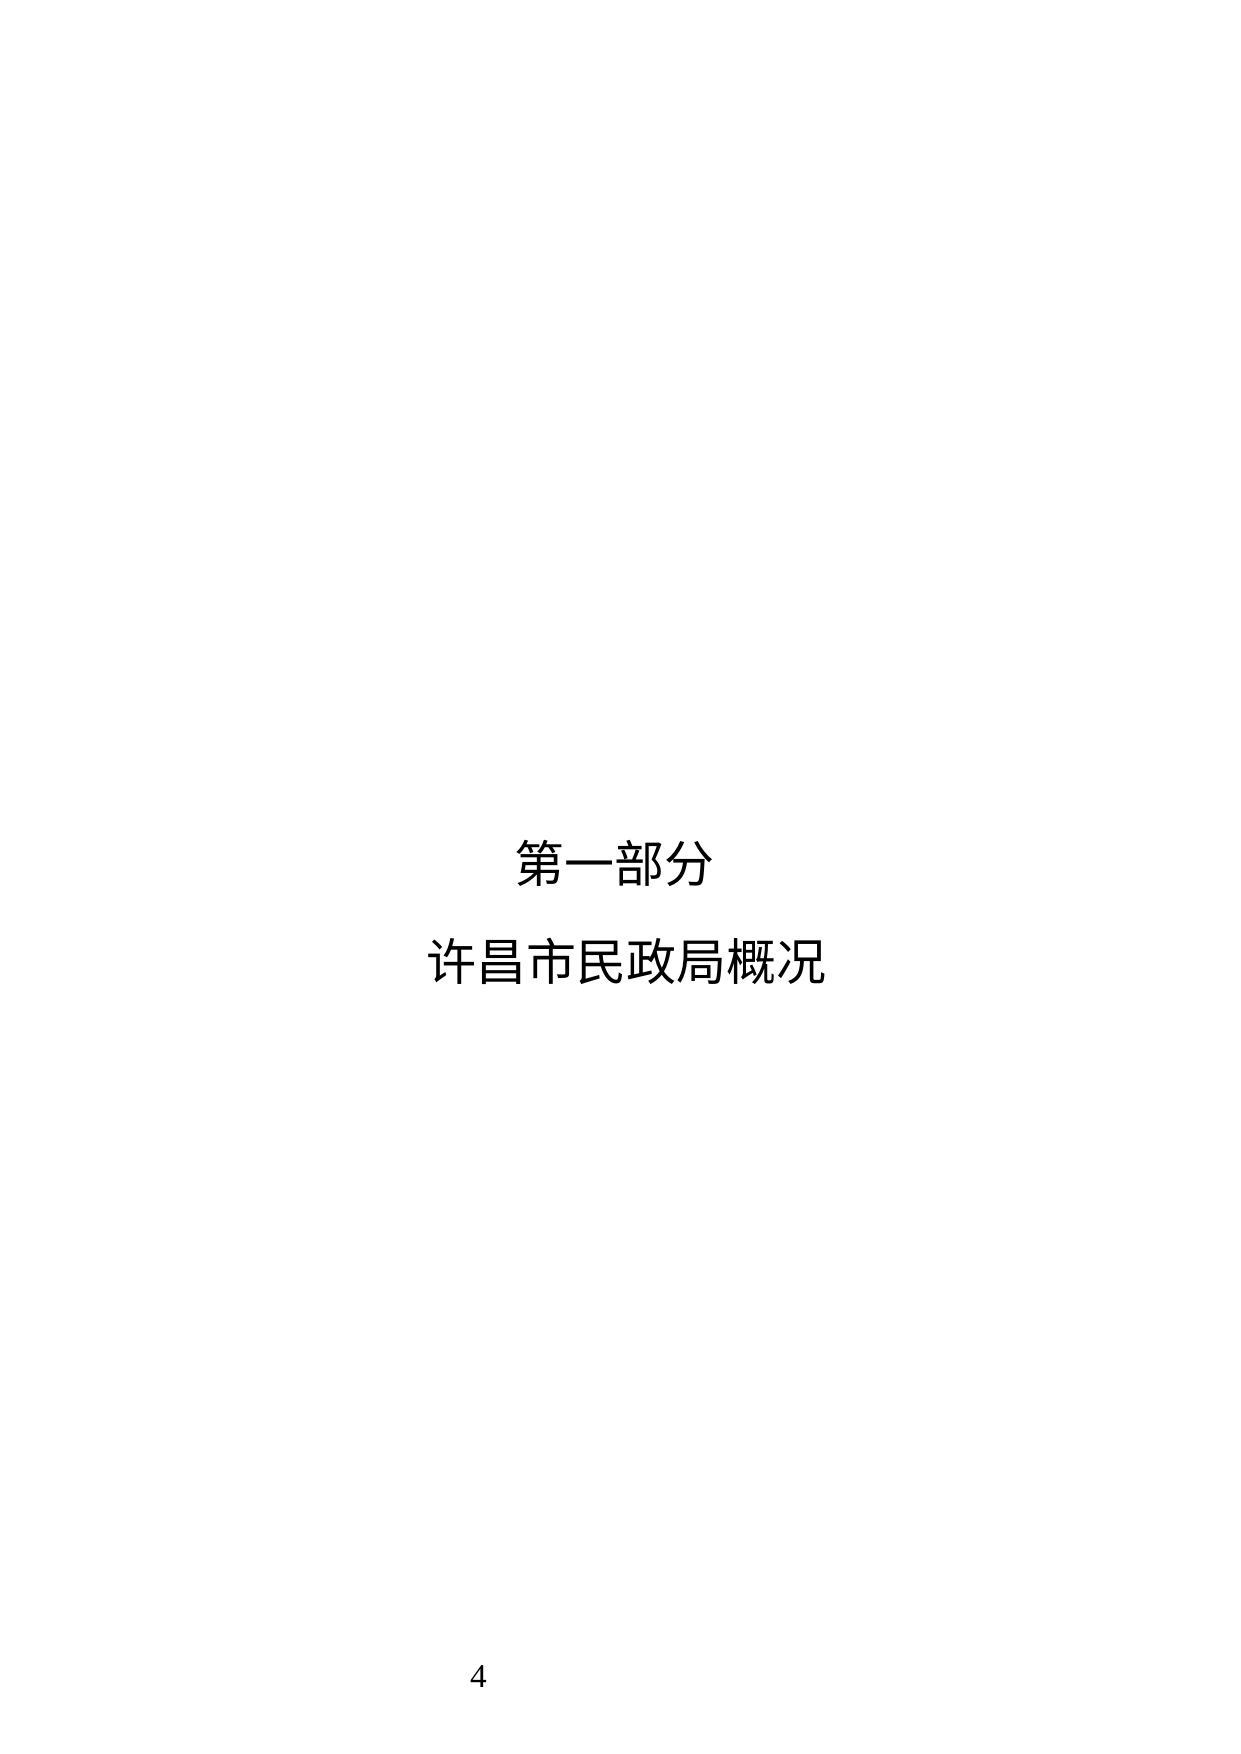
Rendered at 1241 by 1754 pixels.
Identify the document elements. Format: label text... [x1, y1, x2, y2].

text 第一部分 许昌市民政局概况 [187, 812, 1053, 1007]
